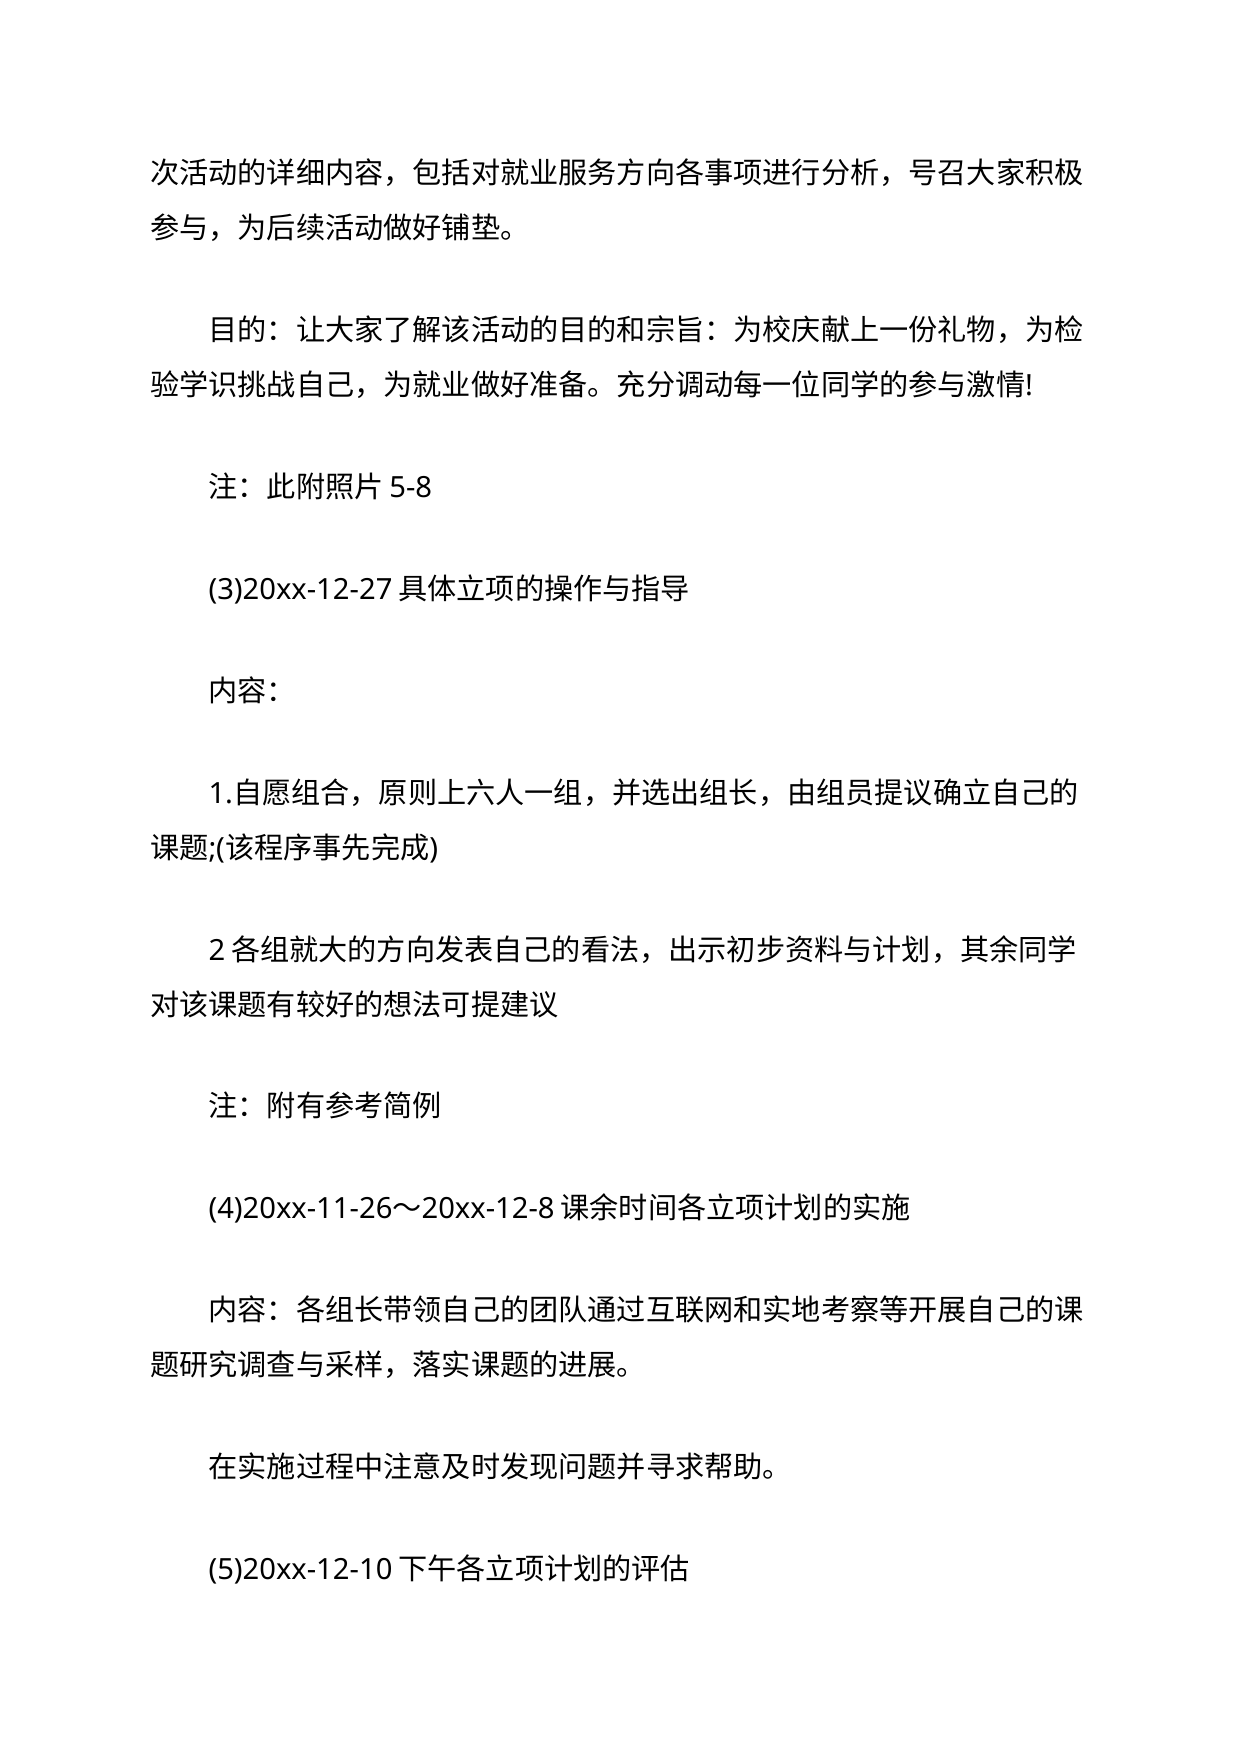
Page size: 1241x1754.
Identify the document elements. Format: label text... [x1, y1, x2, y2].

text (5)20xx-12-10下午各立项计划的评估 [150, 1545, 1090, 1588]
text 内容： [150, 667, 1090, 710]
text (3)20xx-12-27具体立项的操作与指导 [150, 566, 1090, 608]
text 注：此附照片5-8 [150, 463, 1090, 506]
text 1.自愿组合，原则上六人一组，并选出组长，由组员提议确立自己的课题;(该程序事先完成) [150, 769, 1090, 867]
text 在实施过程中注意及时发现问题并寻求帮助。 [150, 1443, 1090, 1486]
text 目的：让大家了解该活动的目的和宗旨：为校庆献上一份礼物，为检验学识挑战自己，为就业做好准备。充分调动每一位同学的参与激情! [150, 307, 1090, 404]
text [150, 150, 1090, 247]
text 2各组就大的方向发表自己的看法，出示初步资料与计划，其余同学对该课题有较好的想法可提建议 [150, 926, 1090, 1023]
text 内容：各组长带领自己的团队通过互联网和实地考察等开展自己的课题研究调查与采样，落实课题的进展。 [150, 1287, 1090, 1384]
text (4)20xx-11-26～20xx-12-8课余时间各立项计划的实施 [150, 1185, 1090, 1227]
text 注：附有参考简例 [150, 1083, 1090, 1125]
